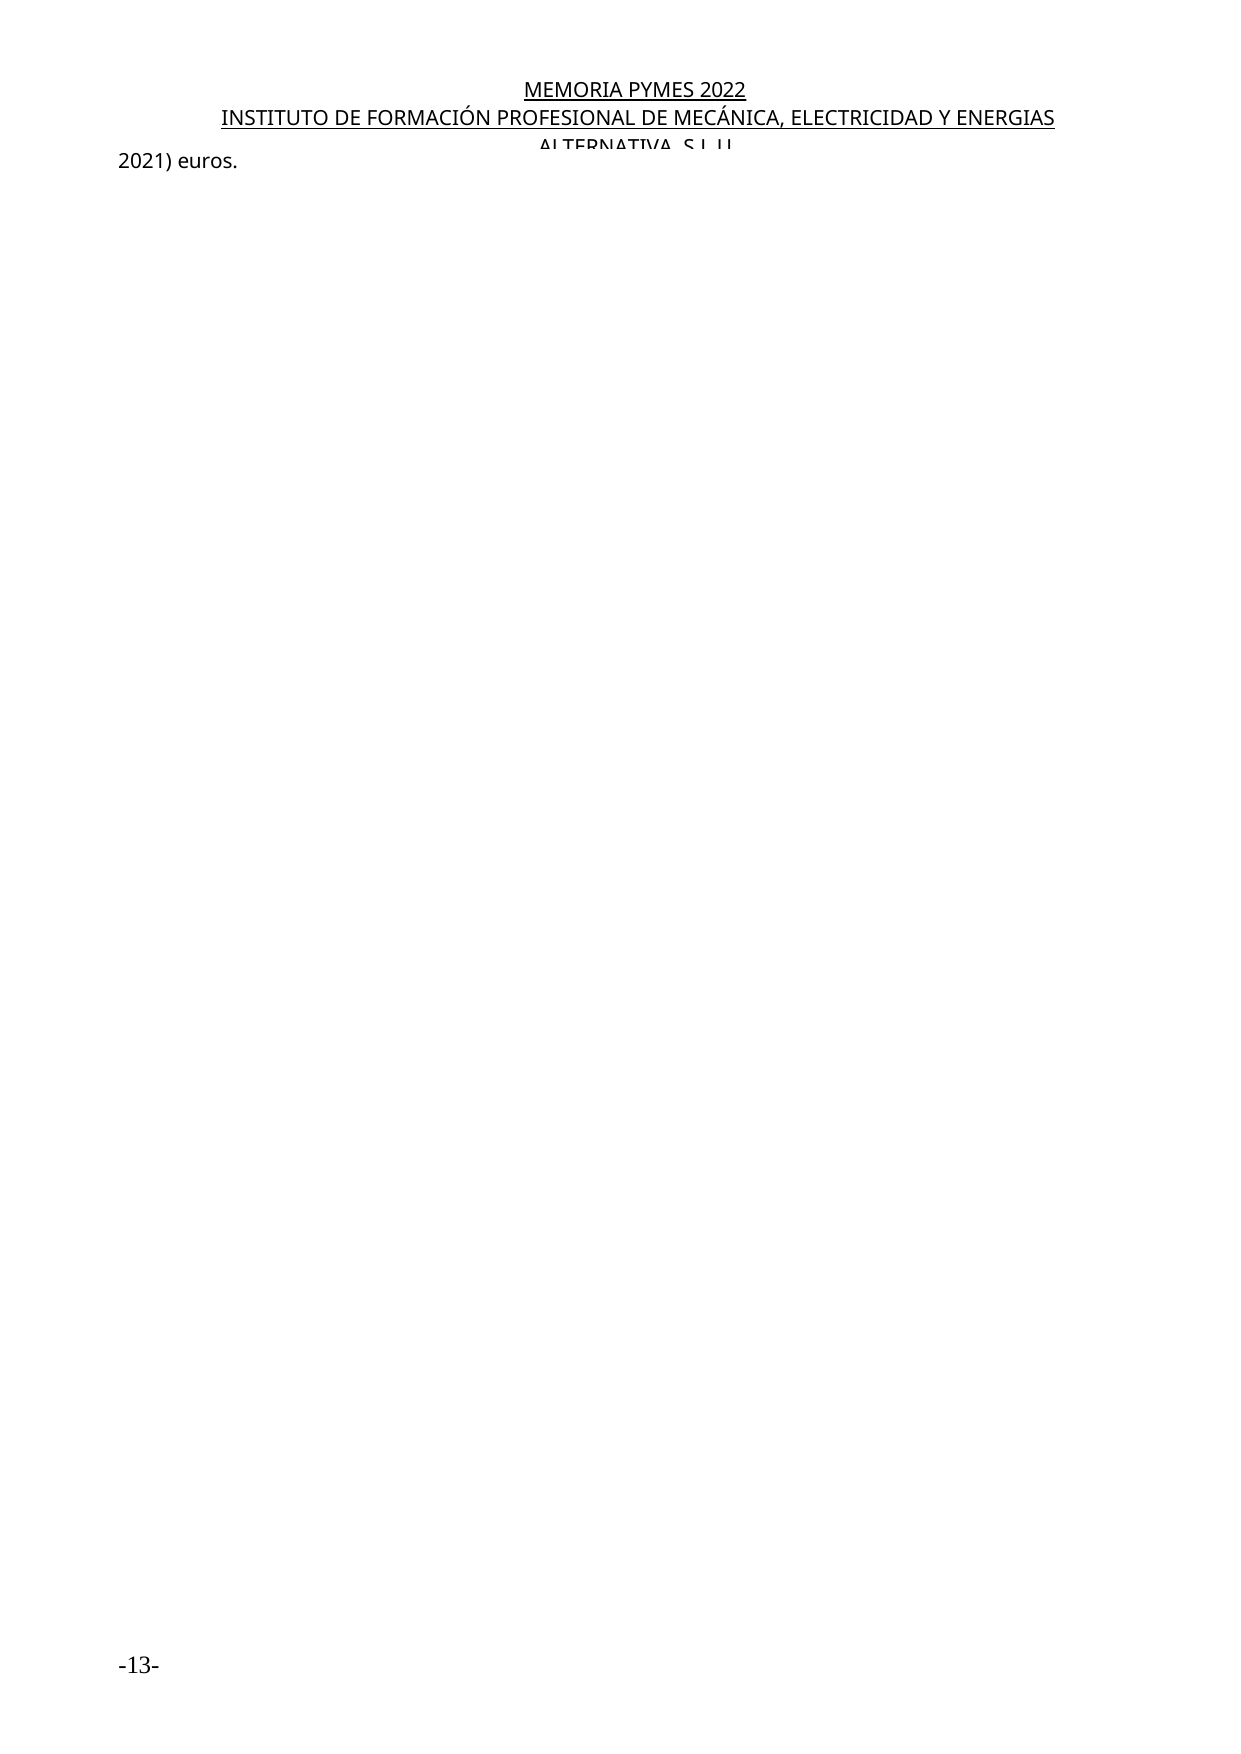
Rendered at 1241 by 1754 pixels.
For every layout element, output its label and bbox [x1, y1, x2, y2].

text [118, 146, 1163, 174]
